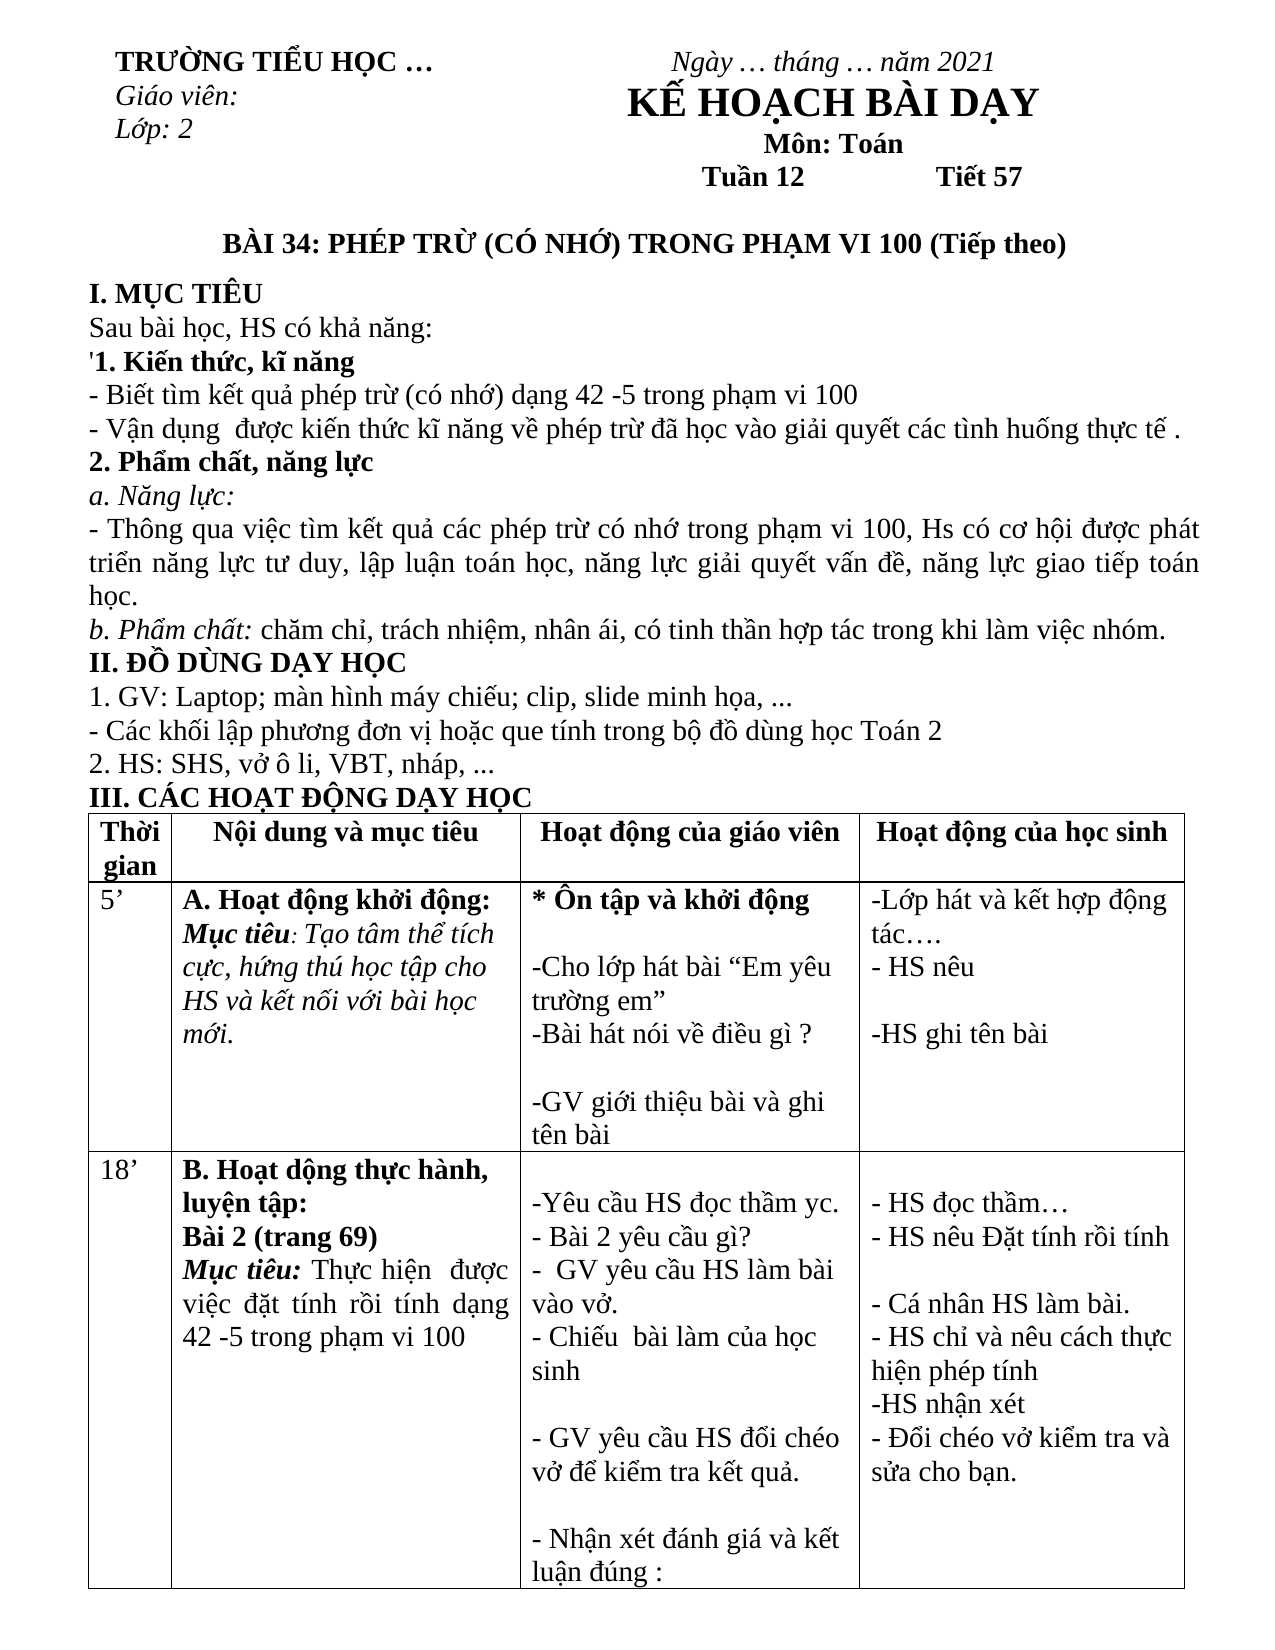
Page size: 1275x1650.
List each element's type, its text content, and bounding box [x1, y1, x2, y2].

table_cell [172, 1152, 520, 1588]
table_header Nội dung và mục tiêu [172, 814, 520, 881]
text BÀI 34: PHÉP TRỪ (CÓ NHỚ) TRONG PHẠM VI 100 (Tiếp theo) [89, 226, 1200, 260]
table_header Hoạt động của học sinh [860, 814, 1184, 881]
text - Biết tìm kết quả phép trừ (có nhớ) dạng 42 -5 trong phạm vi 100 [89, 377, 1200, 411]
text a. Năng lực: [89, 478, 1200, 511]
table_cell 5’ [89, 883, 171, 1151]
text - Các khối lập phương đơn vị hoặc que tính trong bộ đồ dùng học Toán 2 [89, 713, 1200, 746]
table_header Thời gian [89, 814, 171, 881]
table_cell 18’ [89, 1152, 171, 1588]
text - Vận dụng được kiến thức kĩ năng về phép trừ đã học vào giải quyết các tình huống thực tế . [89, 411, 1200, 444]
text II. ĐỒ DÙNG DẠY HỌC [89, 646, 1200, 679]
table_cell -Lớp hát và kết hợp động tác…. - HS nêu -HS ghi tên bài [860, 883, 1184, 1151]
table_header Ngày … tháng … năm 2021 KẾ HOẠCH BÀI DẠY Môn: Toán Tuần 12 Tiết 57 [588, 44, 1078, 226]
table_cell A. Hoạt động khởi động: Mục tiêu: Tạo tâm thể tích cực, hứng thú học tập cho HS và kết nối với bài học mới. [172, 883, 520, 1151]
text 2. HS: SHS, vở ô li, VBT, nháp, ... [89, 746, 1200, 780]
text 2. Phẩm chất, năng lực [89, 444, 1200, 478]
text I. MỤC TIÊU [89, 277, 1200, 310]
table_cell * Ôn tập và khởi động -Cho lớp hát bài “Em yêu trường em” -Bài hát nói về điều gì ? -GV giới thiệu bài và ghi tên bài [521, 883, 859, 1151]
text b. Phẩm chất: chăm chỉ, trách nhiệm, nhân ái, có tinh thần hợp tác trong khi làm việc nhóm. [89, 612, 1200, 646]
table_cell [521, 1152, 859, 1588]
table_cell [860, 1152, 1184, 1588]
text Sau bài học, HS có khả năng: [89, 310, 1200, 344]
text - Thông qua việc tìm kết quả các phép trừ có nhớ trong phạm vi 100, Hs có cơ hội được phát triển năng lực tư duy, lập luận toán học, năng lực giải quyết vấn đề, năng lực giao tiếp toán học. [89, 511, 1200, 612]
text III. CÁC HOẠT ĐỘNG DẠY HỌC [89, 780, 1200, 813]
text '1. Kiến thức, kĩ năng [89, 344, 1200, 377]
table_header Hoạt động của giáo viên [521, 814, 859, 881]
text 1. GV: Laptop; màn hình máy chiếu; clip, slide minh họa, ... [89, 679, 1200, 713]
table_header TRƯỜNG TIỂU HỌC … Giáo viên: Lớp: 2 [104, 44, 588, 226]
